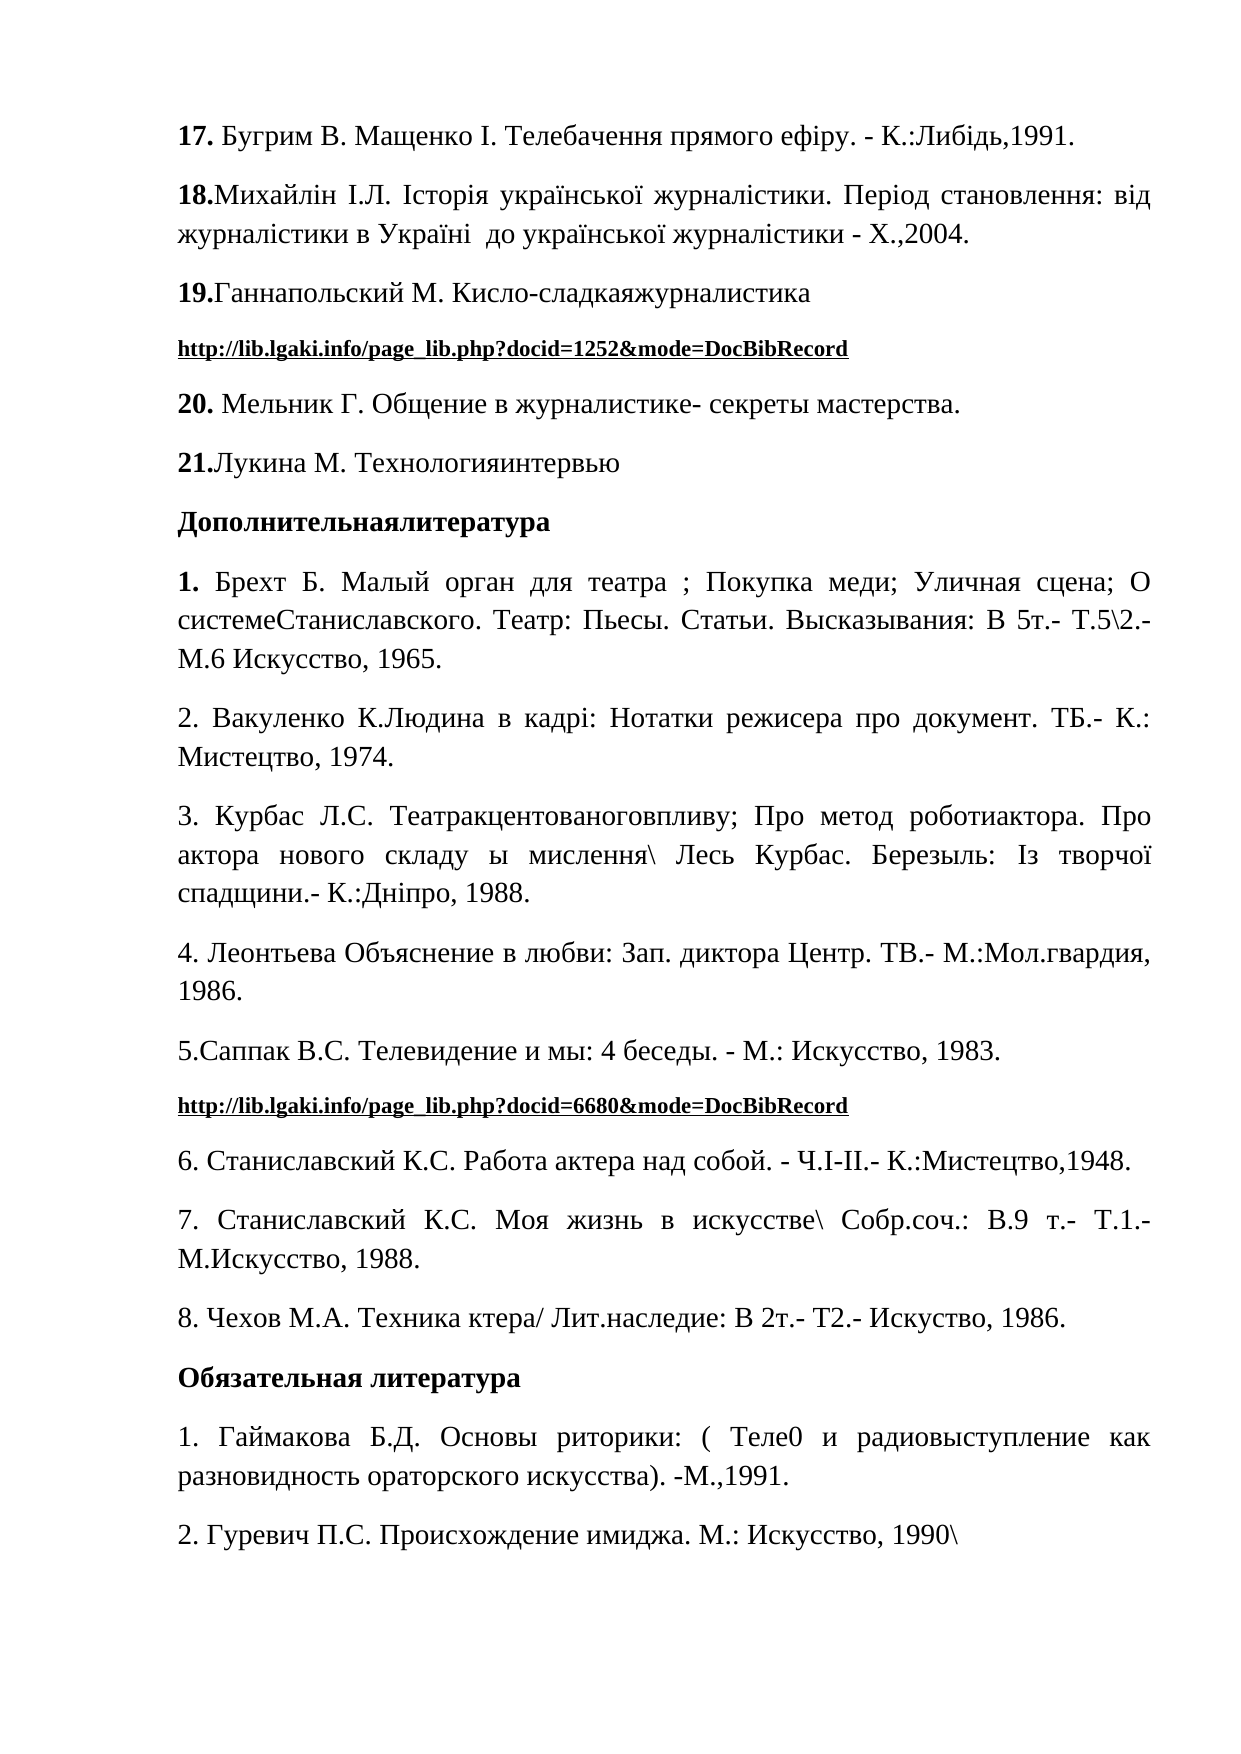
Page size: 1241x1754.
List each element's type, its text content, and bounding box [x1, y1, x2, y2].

subtitle 5.Саппак В.С. Телевидение и мы: 4 беседы. - М.: Искусство, 1983. [177, 1033, 1152, 1066]
subtitle 17. Бугрим В. Мащенко І. Телебачення прямого ефіру. - К.:Либідь,1991. [177, 118, 1152, 152]
subtitle 18.Михайлін І.Л. Історія української журналістики. Період становлення: від журналістики в Україні до української журналістики - Х.,2004. [177, 177, 1152, 249]
subtitle 20. Мельник Г. Общение в журналистике- секреты мастерства. [177, 386, 1152, 419]
subtitle 1. Брехт Б. Малый орган для театра ; Покупка меди; Уличная сцена; О системеСтаниславского. Театр: Пьесы. Статьи. Высказывания: В 5т.- Т.5\2.- М.6 Искусство, 1965. [177, 564, 1152, 674]
subtitle http://lib.lgaki.info/page_lib.php?docid=6680&mode=DocBibRecord [177, 1092, 1152, 1118]
subtitle 4. Леонтьева Объяснение в любви: Зап. диктора Центр. ТВ.- М.:Мол.гвардия, 1986. [177, 935, 1152, 1007]
subtitle 2. Гуревич П.С. Происхождение имиджа. М.: Искусство, 1990\ [177, 1517, 1152, 1551]
subtitle 3. Курбас Л.С. Театракцентованоговпливу; Про метод роботиактора. Про актора нового складу ы мислення\ Лесь Курбас. Березыль: Із творчої спадщини.- К.:Дніпро, 1988. [177, 798, 1152, 909]
subtitle 8. Чехов М.А. Техника ктера/ Лит.наследие: В 2т.- Т2.- Искуство, 1986. [177, 1300, 1152, 1334]
subtitle 6. Станиславский К.С. Работа актера над собой. - Ч.І-ІІ.- К.:Мистецтво,1948. [177, 1143, 1152, 1177]
subtitle 1. Гаймакова Б.Д. Основы риторики: ( Теле0 и радиовыступление как разновидность ораторского искусства). -М.,1991. [177, 1419, 1152, 1491]
subtitle http://lib.lgaki.info/page_lib.php?docid=1252&mode=DocBibRecord [177, 335, 1152, 361]
subtitle 2. Вакуленко К.Людина в кадрі: Нотатки режисера про документ. ТБ.- К.: Мистецтво, 1974. [177, 700, 1152, 772]
subtitle Обязательная литература [177, 1360, 1152, 1393]
subtitle 21.Лукина М. Технологияинтервью [177, 445, 1152, 479]
subtitle Дополнительнаялитература [177, 504, 1152, 538]
subtitle 7. Станиславский К.С. Моя жизнь в искусстве\ Собр.соч.: В.9 т.- Т.1.- М.Искусство, 1988. [177, 1202, 1152, 1274]
subtitle 19.Ганнапольский М. Кисло-сладкаяжурналистика [177, 275, 1152, 309]
